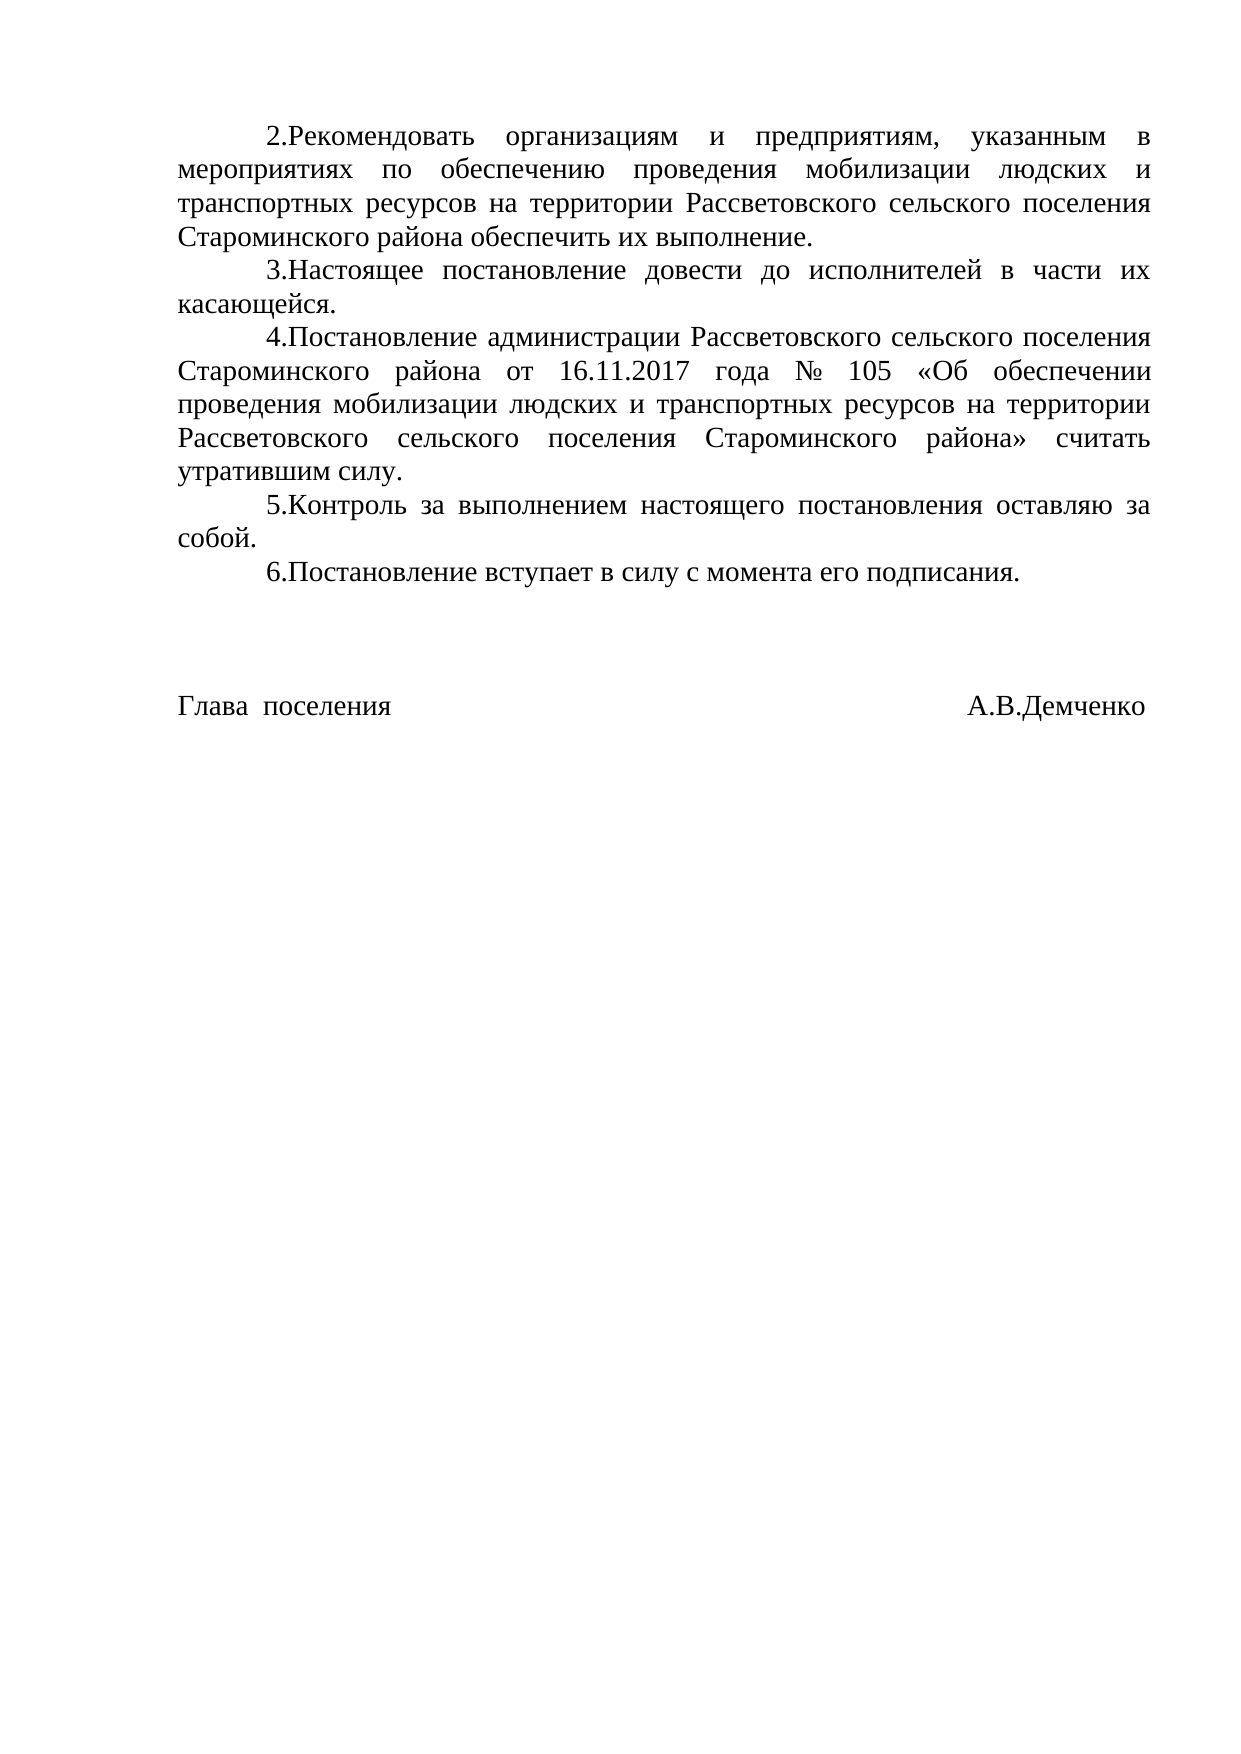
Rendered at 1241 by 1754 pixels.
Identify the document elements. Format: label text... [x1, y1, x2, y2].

text 6.Постановление вступает в силу с момента его подписания. [177, 554, 1152, 588]
text Глава поселения А.В.Демченко [177, 688, 1152, 722]
text 4.Постановление администрации Рассветовского сельского поселения Староминского района от 16.11.2017 года № 105 «Об обеспечении проведения мобилизации людских и транспортных ресурсов на территории Рассветовского сельского поселения Староминского района» считать утратившим силу. [177, 319, 1152, 487]
text 2.Рекомендовать организациям и предприятиям, указанным в мероприятиях по обеспечению проведения мобилизации людских и транспортных ресурсов на территории Рассветовского сельского поселения Староминского района обеспечить их выполнение. [177, 118, 1152, 252]
text 5.Контроль за выполнением настоящего постановления оставляю за собой. [177, 487, 1152, 554]
text 3.Настоящее постановление довести до исполнителей в части их касающейся. [177, 252, 1152, 319]
